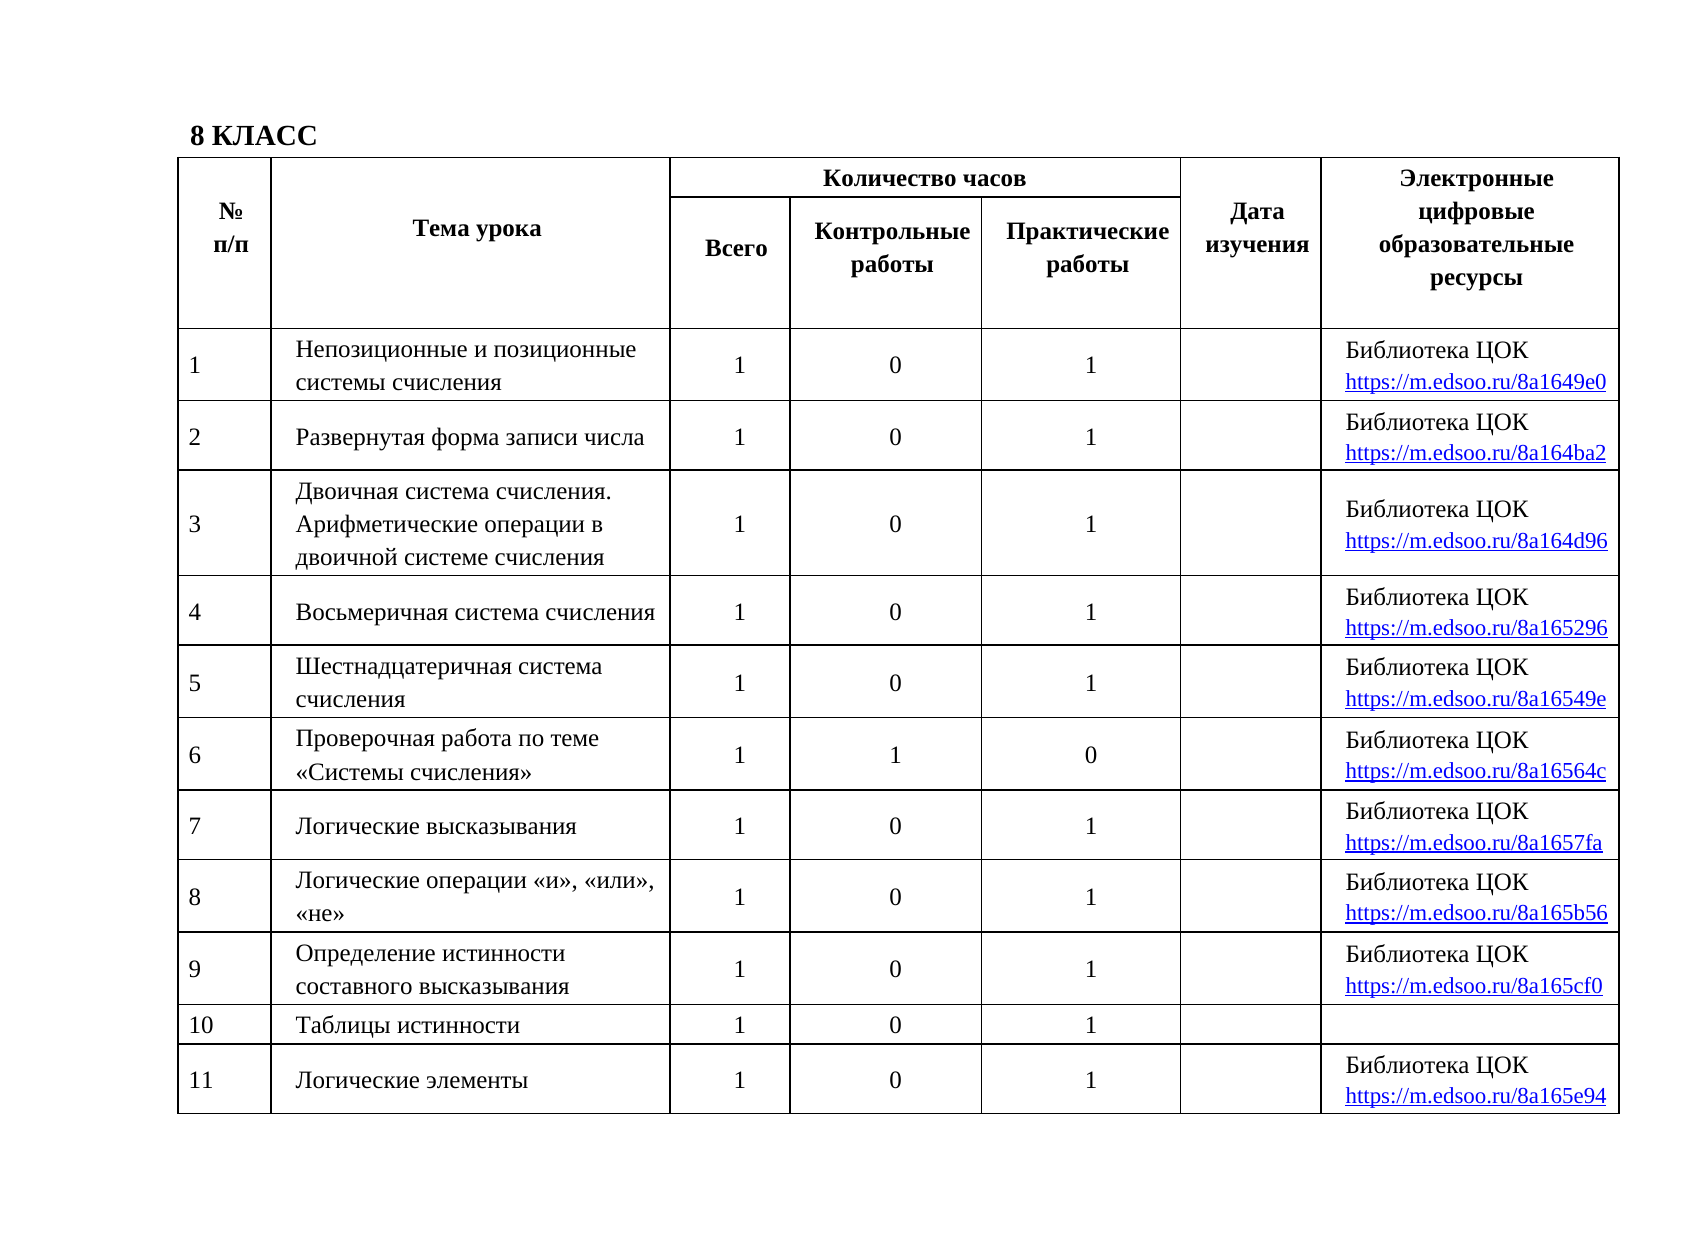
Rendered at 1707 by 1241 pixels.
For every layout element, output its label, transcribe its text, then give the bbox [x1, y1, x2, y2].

table_cell [1181, 401, 1320, 469]
table_cell 0 [791, 329, 981, 400]
table_cell 1 [671, 646, 789, 717]
table_cell Непозиционные и позиционные системы счисления [272, 329, 669, 400]
table_cell 1 [671, 933, 789, 1003]
table_cell Логические элементы [272, 1045, 669, 1112]
table_cell 0 [791, 1045, 981, 1112]
table_header Дата изучения [1181, 158, 1320, 327]
table_cell 11 [179, 1045, 270, 1112]
table_cell 1 [982, 933, 1180, 1003]
table_header № п/п [179, 158, 270, 327]
table_cell Библиотека ЦОК https://m.edsoo.ru/8a165b56 [1322, 860, 1618, 931]
table_cell Практические работы [982, 198, 1180, 327]
table_cell 1 [671, 791, 789, 859]
table_cell 1 [982, 1005, 1180, 1043]
table_cell [1181, 646, 1320, 717]
table_cell 1 [791, 718, 981, 789]
table_cell Библиотека ЦОК https://m.edsoo.ru/8a165cf0 [1322, 933, 1618, 1003]
table_cell Библиотека ЦОК https://m.edsoo.ru/8a16549e [1322, 646, 1618, 717]
table_cell Контрольные работы [791, 198, 981, 327]
table_cell [1181, 329, 1320, 400]
table_cell Библиотека ЦОК https://m.edsoo.ru/8a16564c [1322, 718, 1618, 789]
table_cell 0 [791, 646, 981, 717]
text 8 КЛАСС [190, 118, 1618, 152]
table_header Тема урока [272, 158, 669, 327]
table_cell 1 [982, 1045, 1180, 1112]
table_cell 1 [982, 646, 1180, 717]
table_cell [1181, 718, 1320, 789]
table_cell 1 [179, 329, 270, 400]
table_cell 1 [671, 1005, 789, 1043]
table_cell 1 [671, 860, 789, 931]
table_cell Библиотека ЦОК https://m.edsoo.ru/8a1649e0 [1322, 329, 1618, 400]
table_cell [1322, 1005, 1618, 1043]
table_cell 1 [982, 860, 1180, 931]
table_cell Шестнадцатеричная система счисления [272, 646, 669, 717]
table_cell 8 [179, 860, 270, 931]
table_cell 1 [671, 471, 789, 575]
table_header Количество часов [671, 158, 1180, 196]
table_cell [1181, 471, 1320, 575]
table_header Электронные цифровые образовательные ресурсы [1322, 158, 1618, 327]
table_cell 1 [982, 329, 1180, 400]
table_cell 1 [671, 329, 789, 400]
table_cell Восьмеричная система счисления [272, 576, 669, 644]
table_cell 0 [791, 401, 981, 469]
table_cell Всего [671, 198, 789, 327]
table_cell 5 [179, 646, 270, 717]
table_cell 1 [671, 1045, 789, 1112]
table_cell Развернутая форма записи числа [272, 401, 669, 469]
table_cell 1 [671, 718, 789, 789]
table_cell 1 [671, 401, 789, 469]
table_cell [1181, 860, 1320, 931]
table_cell Логические высказывания [272, 791, 669, 859]
table_cell 0 [791, 471, 981, 575]
table_cell 1 [671, 576, 789, 644]
table_cell [1181, 791, 1320, 859]
table_cell 4 [179, 576, 270, 644]
table_cell Библиотека ЦОК https://m.edsoo.ru/8a165296 [1322, 576, 1618, 644]
table_cell 0 [791, 1005, 981, 1043]
table_cell 1 [982, 471, 1180, 575]
table_cell 3 [179, 471, 270, 575]
table_cell Библиотека ЦОК https://m.edsoo.ru/8a165e94 [1322, 1045, 1618, 1112]
table_cell 1 [982, 791, 1180, 859]
table_cell 0 [982, 718, 1180, 789]
table_cell 7 [179, 791, 270, 859]
table_cell Библиотека ЦОК https://m.edsoo.ru/8a1657fa [1322, 791, 1618, 859]
table_cell Двоичная система счисления. Арифметические операции в двоичной системе счисления [272, 471, 669, 575]
table_cell 9 [179, 933, 270, 1003]
table_cell [1181, 576, 1320, 644]
table_cell 6 [179, 718, 270, 789]
table_cell 0 [791, 791, 981, 859]
table_cell Проверочная работа по теме «Системы счисления» [272, 718, 669, 789]
table_cell 0 [791, 933, 981, 1003]
table_cell [1181, 933, 1320, 1003]
table_cell Логические операции «и», «или», «не» [272, 860, 669, 931]
table_cell 1 [982, 576, 1180, 644]
table_cell 10 [179, 1005, 270, 1043]
table_cell 1 [982, 401, 1180, 469]
table_cell 0 [791, 860, 981, 931]
table_cell [1181, 1005, 1320, 1043]
table_cell Библиотека ЦОК https://m.edsoo.ru/8a164d96 [1322, 471, 1618, 575]
table_cell Библиотека ЦОК https://m.edsoo.ru/8a164ba2 [1322, 401, 1618, 469]
table_cell 2 [179, 401, 270, 469]
table_cell 0 [791, 576, 981, 644]
table_cell Таблицы истинности [272, 1005, 669, 1043]
table_cell [1181, 1045, 1320, 1112]
table_cell Определение истинности составного высказывания [272, 933, 669, 1003]
